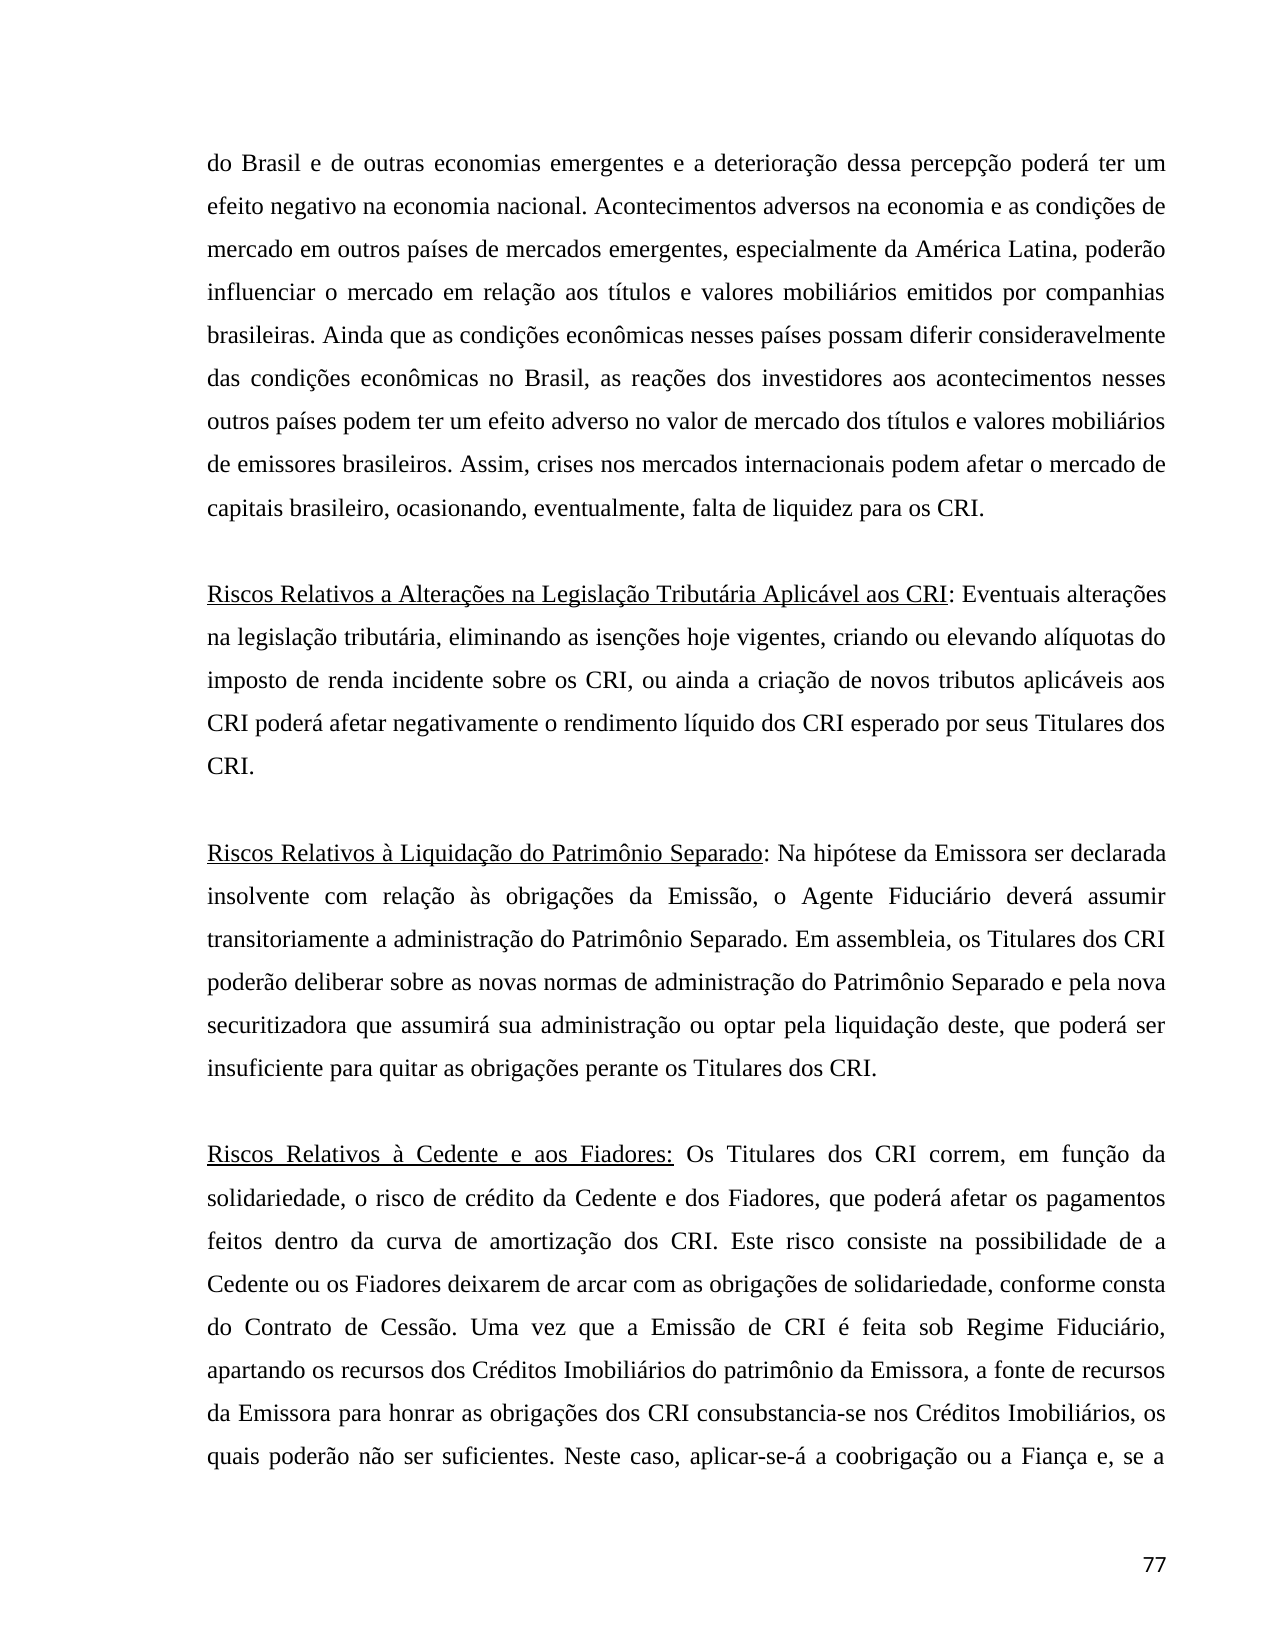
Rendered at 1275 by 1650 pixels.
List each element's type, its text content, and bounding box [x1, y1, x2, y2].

text Riscos Relativos à Liquidação do Patrimônio Separado: Na hipótese da Emissora ser declarada insolvente com relação às obrigações da Emissão, o Agente Fiduciário deverá assumir transitoriamente a administração do Patrimônio Separado. Em assembleia, os Titulares dos CRI poderão deliberar sobre as novas normas de administração do Patrimônio Separado e pela nova securitizadora que assumirá sua administração ou optar pela liquidação deste, que poderá ser insuficiente para quitar as obrigações perante os Titulares dos CRI. [207, 838, 1167, 1082]
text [207, 1139, 1167, 1470]
text Riscos Relativos a Alterações na Legislação Tributária Aplicável aos CRI: Eventuais alterações na legislação tributária, eliminando as isenções hoje vigentes, criando ou elevando alíquotas do imposto de renda incidente sobre os CRI, ou ainda a criação de novos tributos aplicáveis aos CRI poderá afetar negativamente o rendimento líquido dos CRI esperado por seus Titulares dos CRI. [207, 579, 1167, 780]
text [207, 148, 1167, 521]
